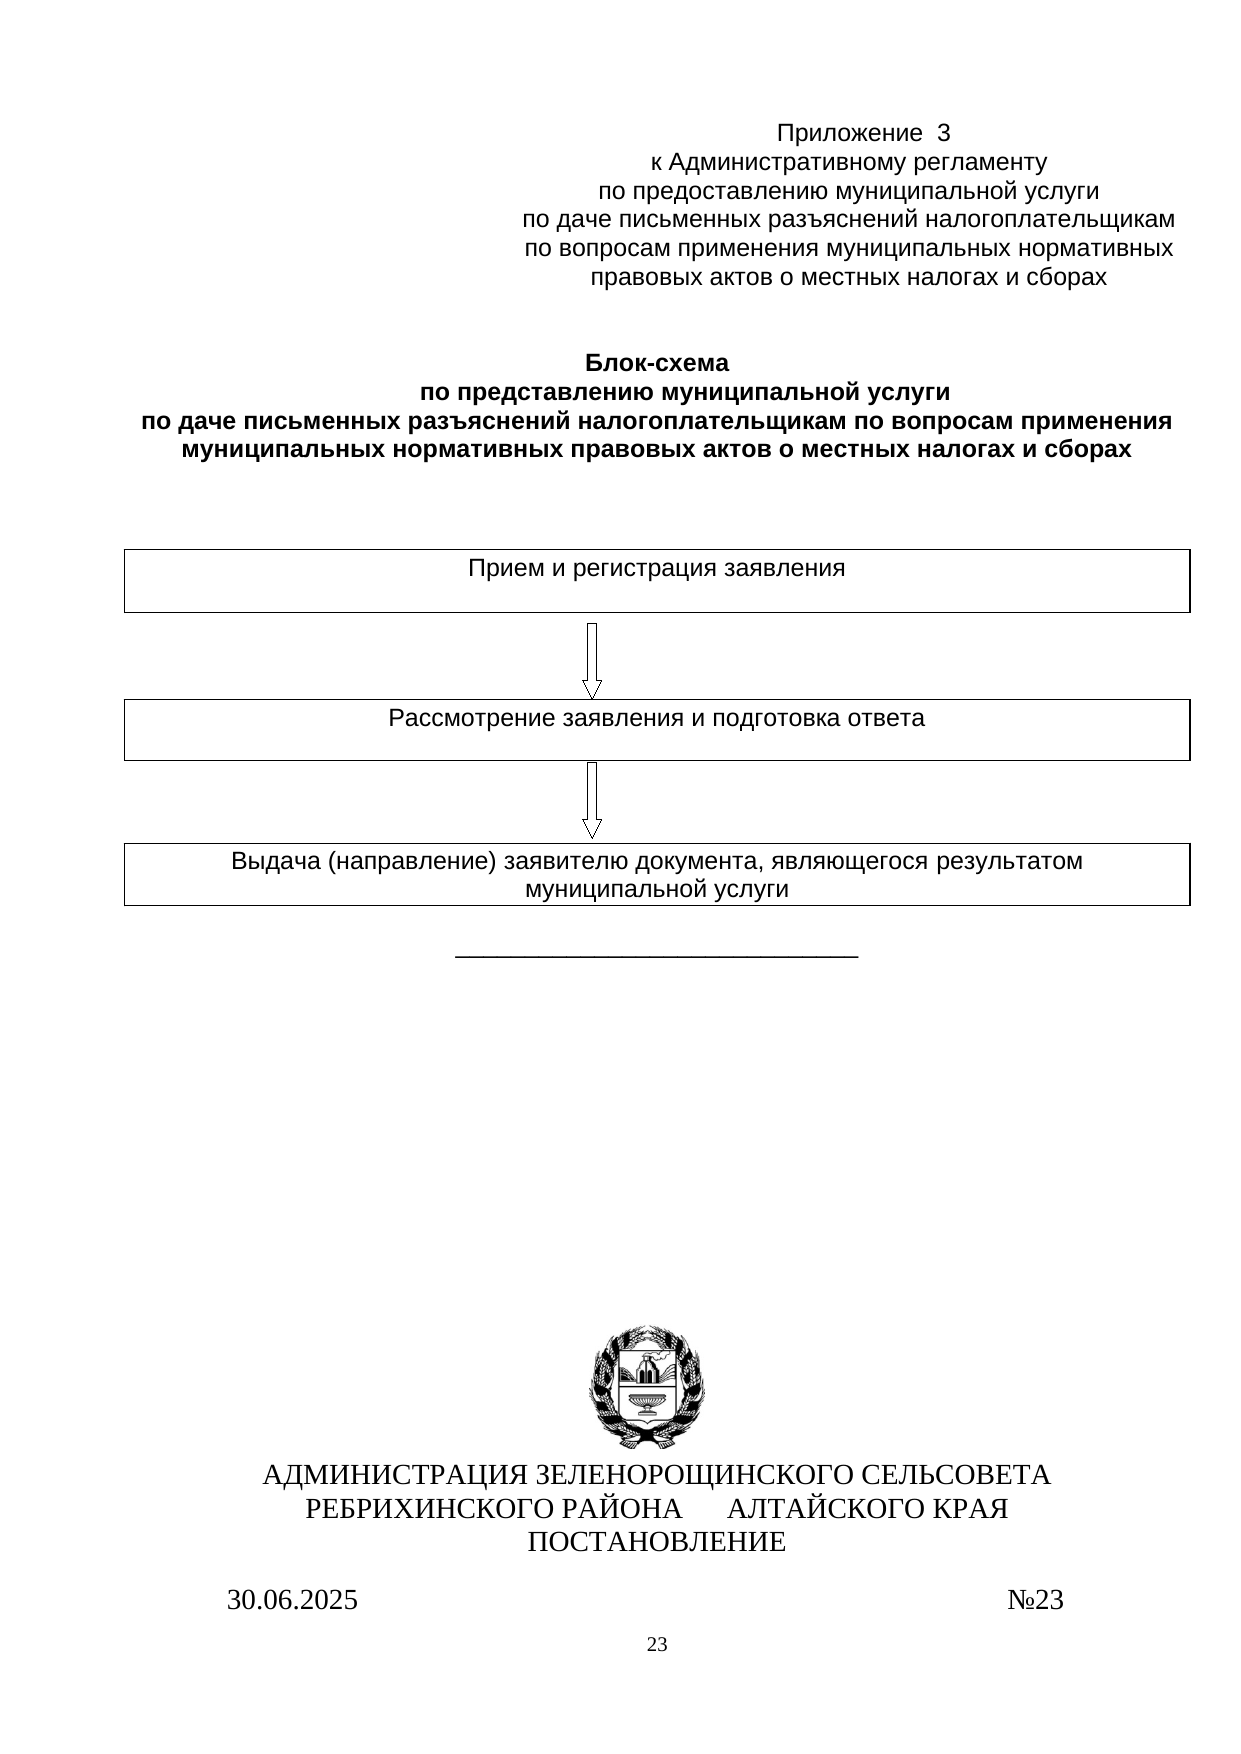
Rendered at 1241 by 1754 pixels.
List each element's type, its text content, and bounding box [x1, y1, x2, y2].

text по представлению муниципальной услуги [133, 377, 1181, 406]
text РЕБРИХИНСКОГО РАЙОНА АЛТАЙСКОГО КРАЯ [133, 1491, 1181, 1524]
text 30.06.2025 №23 [133, 1582, 1181, 1616]
text Приложение 3 [546, 118, 1181, 147]
text по даче письменных разъяснений налогоплательщикам по вопросам применения муниципальных нормативных правовых актов о местных налогах и сборах [133, 406, 1181, 463]
text по предоставлению муниципальной услуги [517, 176, 1181, 204]
picture [589, 1324, 705, 1447]
text по даче письменных разъяснений налогоплательщикам по вопросам применения муниципальных нормативных правовых актов о местных налогах и сборах [517, 204, 1181, 291]
text ПОСТАНОВЛЕНИЕ [133, 1524, 1181, 1558]
text _____________________________ [133, 930, 1181, 959]
text Рассмотрение заявления и подготовка ответа [125, 700, 1189, 731]
text Прием и регистрация заявления [125, 550, 1189, 581]
text АДМИНИСТРАЦИЯ ЗЕЛЕНОРОЩИНСКОГО СЕЛЬСОВЕТА [133, 1457, 1181, 1491]
text к Административному регламенту [517, 147, 1181, 176]
text муниципальной услуги [125, 871, 1189, 905]
text Блок-схема [133, 348, 1181, 377]
text Выдача (направление) заявителю документа, являющегося результатом [125, 844, 1189, 871]
